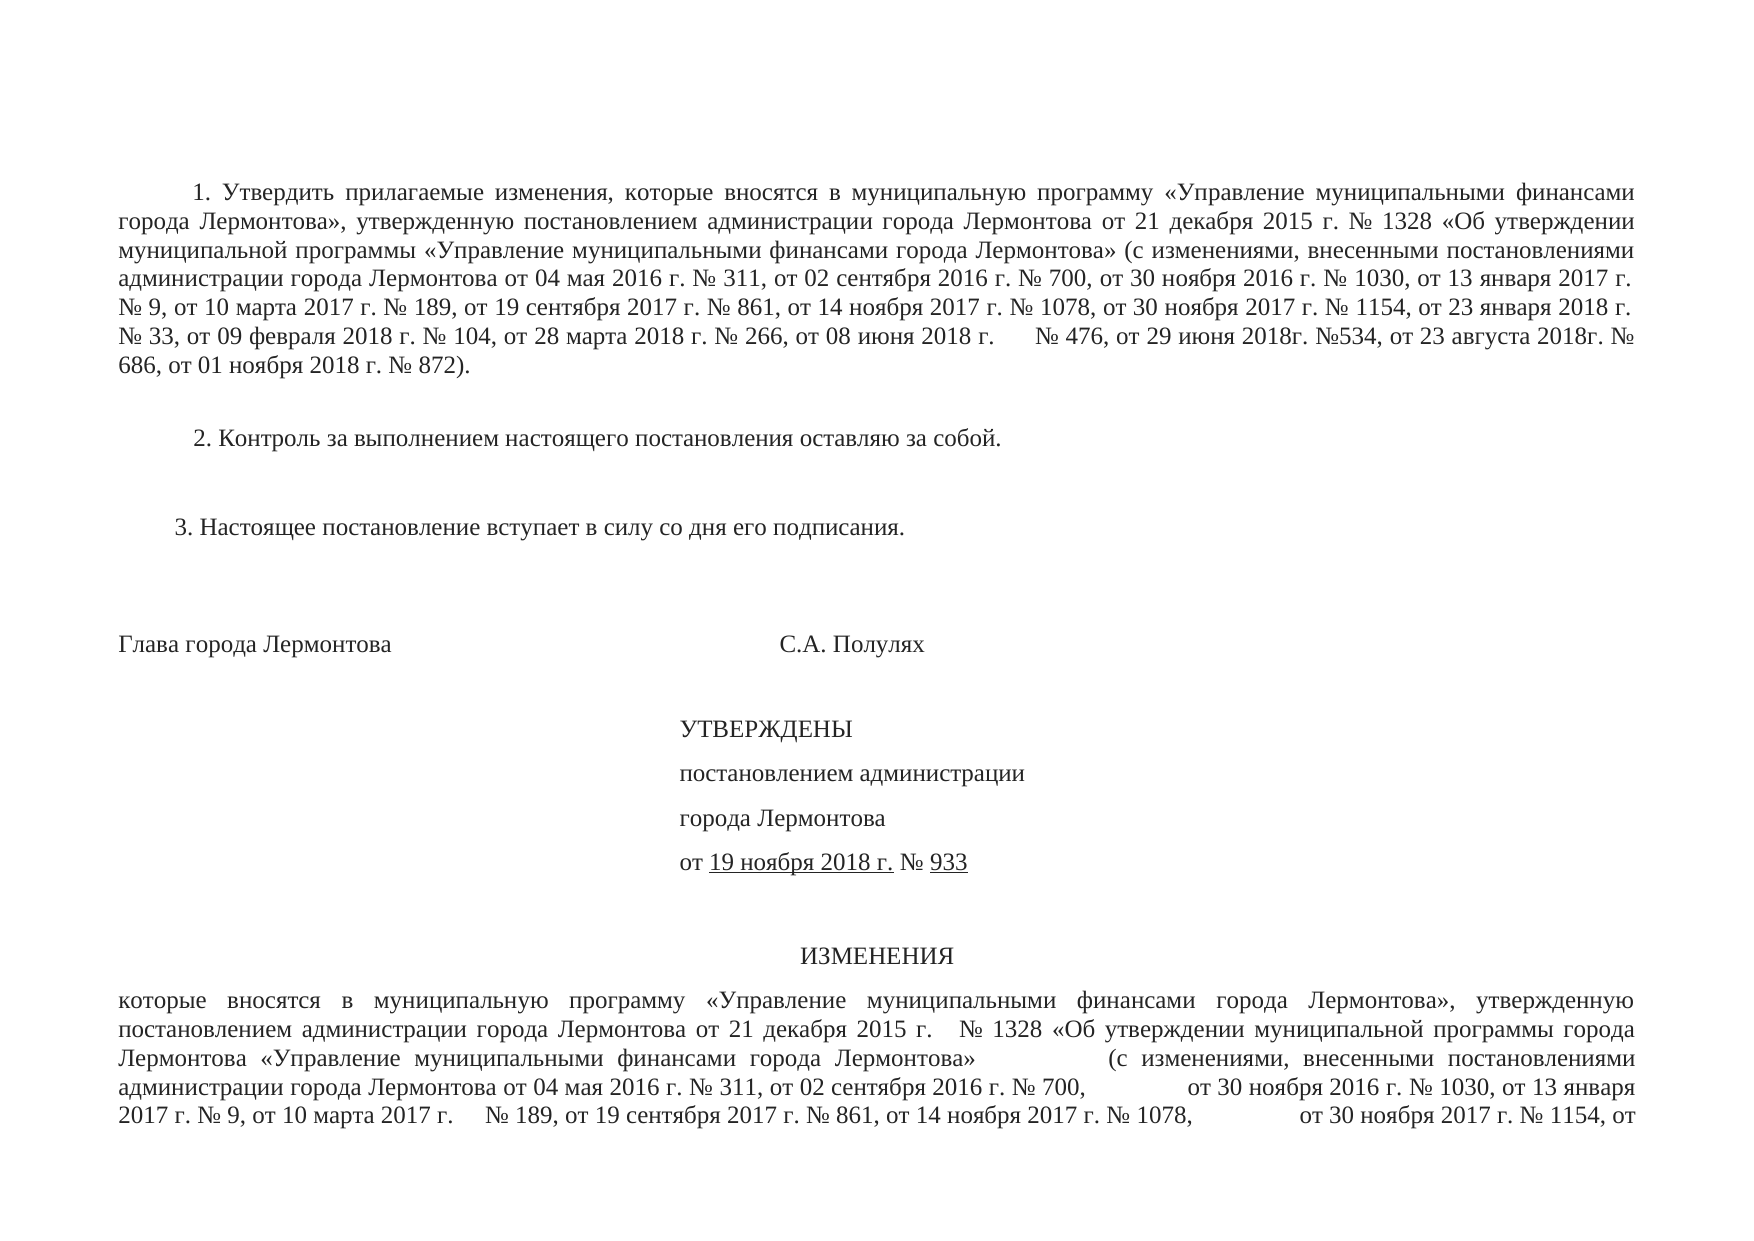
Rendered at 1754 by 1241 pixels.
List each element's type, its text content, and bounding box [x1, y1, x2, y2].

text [118, 985, 1636, 1129]
text 2. Контроль за выполнением настоящего постановления оставляю за собой. [118, 423, 1636, 452]
text ИЗМЕНЕНИЯ [118, 941, 1636, 970]
text постановлением администрации [620, 758, 1636, 787]
text 1. Утвердить прилагаемые изменения, которые вносятся в муниципальную программу «Управление муниципальными финансами города Лермонтова», утвержденную постановлением администрации города Лермонтова от 21 декабря 2015 г. № 1328 «Об утверждении муниципальной программы «Управление муниципальными финансами города Лермонтова» (с изменениями, внесенными постановлениями администрации города Лермонтова от 04 мая 2016 г. № 311, от 02 сентября 2016 г. № 700, от 30 ноября 2016 г. № 1030, от 13 января 2017 г. № 9, от 10 марта 2017 г. № 189, от 19 сентября 2017 г. № 861, от 14 ноября 2017 г. № 1078, от 30 ноября 2017 г. № 1154, от 23 января 2018 г. № 33, от 09 февраля 2018 г. № 104, от 28 марта 2018 г. № 266, от 08 июня 2018 г. № 476, от 29 июня 2018г. №534, от 23 августа 2018г. № 686, от 01 ноября 2018 г. № 872). [118, 177, 1636, 378]
text 3. Настоящее постановление вступает в силу со дня его подписания. [118, 512, 1636, 540]
text от 19 ноября 2018 г. № 933 [620, 847, 1636, 876]
text Глава города Лермонтова С.А. Полулях [118, 629, 1636, 658]
text УТВЕРЖДЕНЫ [620, 714, 1636, 743]
text города Лермонтова [620, 803, 1636, 831]
